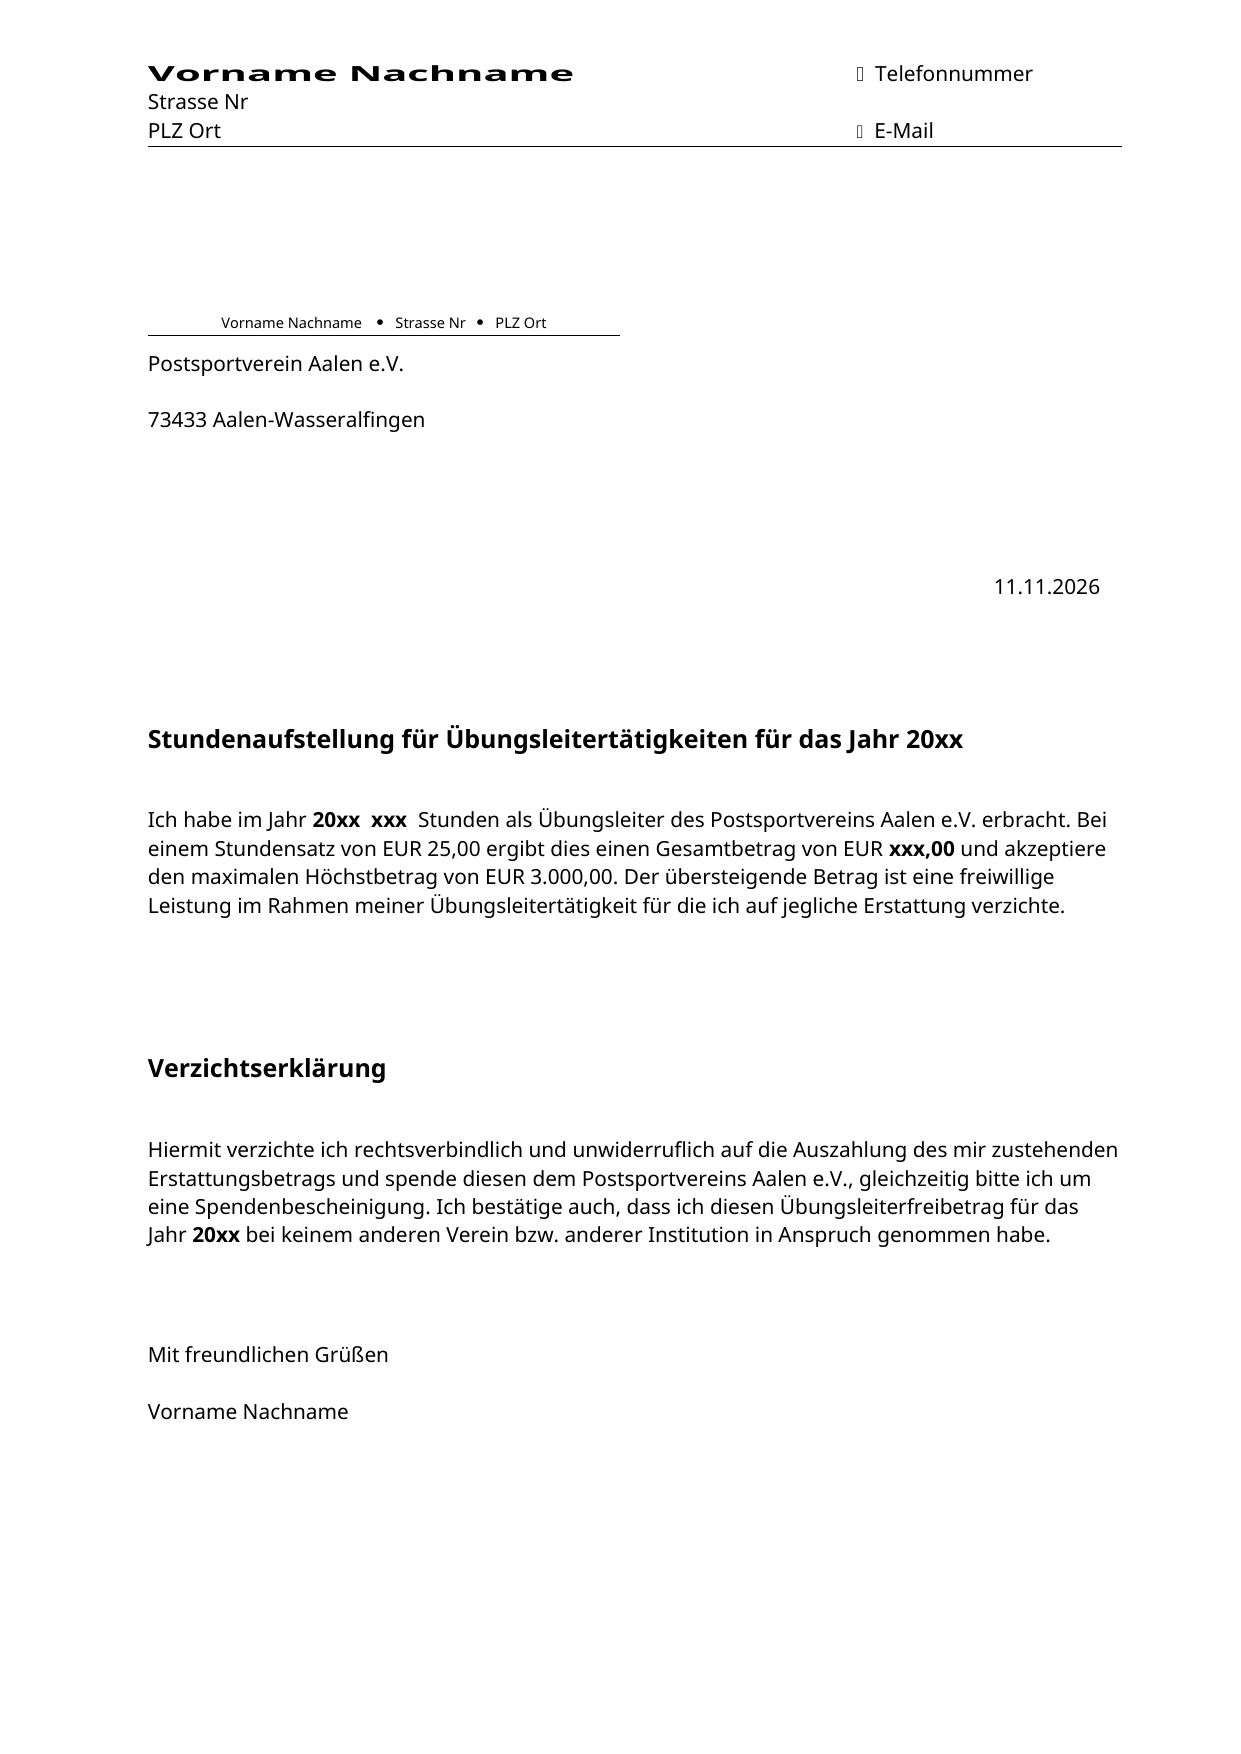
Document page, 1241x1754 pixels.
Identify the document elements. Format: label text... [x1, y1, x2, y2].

text Verzichtserklärung [148, 1051, 1122, 1085]
text Mit freundlichen Grüßen Vorname Nachname [148, 1340, 1122, 1425]
text Stundenaufstellung für Übungsleitertätigkeiten für das Jahr 20xx [148, 721, 1122, 756]
text Vorname Nachname Strasse Nr PLZ Ort [148, 313, 620, 335]
text Postsportverein Aalen e.V. 73433 Aalen-Wasseralfingen [148, 349, 1122, 434]
text Ich habe im Jahr 20xx xxx Stunden als Übungsleiter des Postsportvereins Aalen e.V. erbracht. Bei einem Stundensatz von EUR 25,00 ergibt dies einen Gesamtbetrag von EUR xxx,00 und akzeptiere den maximalen Höchstbetrag von EUR 3.000,00. Der übersteigende Betrag ist eine freiwillige Leistung im Rahmen meiner Übungsleitertätigkeit für die ich auf jegliche Erstattung verzichte. [148, 806, 1122, 919]
text Hiermit verzichte ich rechtsverbindlich und unwiderruflich auf die Auszahlung des mir zustehenden Erstattungsbetrags und spende diesen dem Postsportvereins Aalen e.V., gleichzeitig bitte ich um eine Spendenbescheinigung. Ich bestätige auch, dass ich diesen Übungsleiterfreibetrag für das Jahr 20xx bei keinem anderen Verein bzw. anderer Institution in Anspruch genommen habe. [148, 1135, 1122, 1249]
